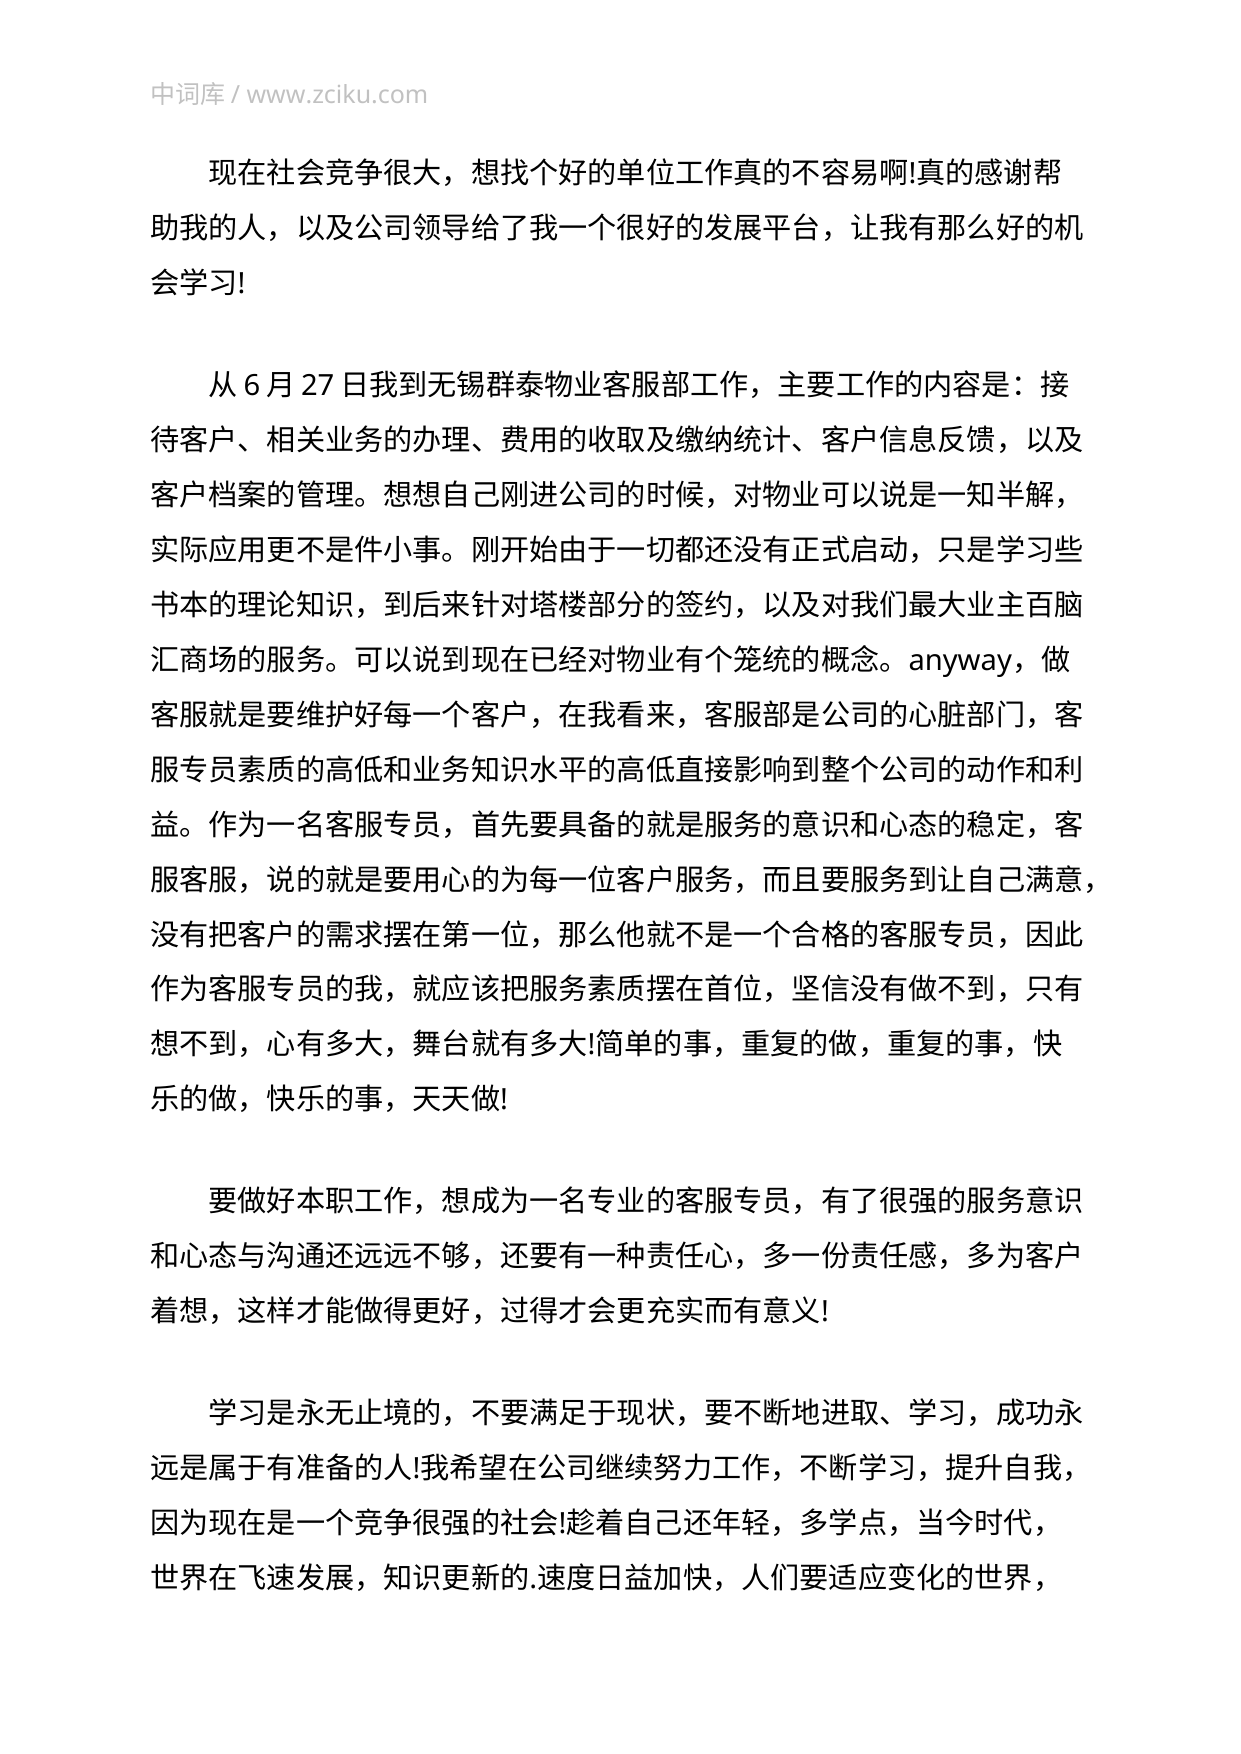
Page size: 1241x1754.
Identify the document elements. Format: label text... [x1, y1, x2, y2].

text 现在社会竞争很大，想找个好的单位工作真的不容易啊!真的感谢帮助我的人，以及公司领导给了我一个很好的发展平台，让我有那么好的机会学习! [150, 150, 1090, 302]
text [150, 1389, 1090, 1597]
text 要做好本职工作，想成为一名专业的客服专员，有了很强的服务意识和心态与沟通还远远不够，还要有一种责任心，多一份责任感，多为客户着想，这样才能做得更好，过得才会更充实而有意义! [150, 1178, 1090, 1330]
text 从6月27日我到无锡群泰物业客服部工作，主要工作的内容是：接待客户、相关业务的办理、费用的收取及缴纳统计、客户信息反馈，以及客户档案的管理。想想自己刚进公司的时候，对物业可以说是一知半解，实际应用更不是件小事。刚开始由于一切都还没有正式启动，只是学习些书本的理论知识，到后来针对塔楼部分的签约，以及对我们最大业主百脑汇商场的服务。可以说到现在已经对物业有个笼统的概念。anyway，做客服就是要维护好每一个客户，在我看来，客服部是公司的心脏部门，客服专员素质的高低和业务知识水平的高低直接影响到整个公司的动作和利益。作为一名客服专员，首先要具备的就是服务的意识和心态的稳定，客服客服，说的就是要用心的为每一位客户服务，而且要服务到让自己满意，没有把客户的需求摆在第一位，那么他就不是一个合格的客服专员，因此作为客服专员的我，就应该把服务素质摆在首位，坚信没有做不到，只有想不到，心有多大，舞台就有多大!简单的事，重复的做，重复的事，快乐的做，快乐的事，天天做! [150, 362, 1090, 1118]
